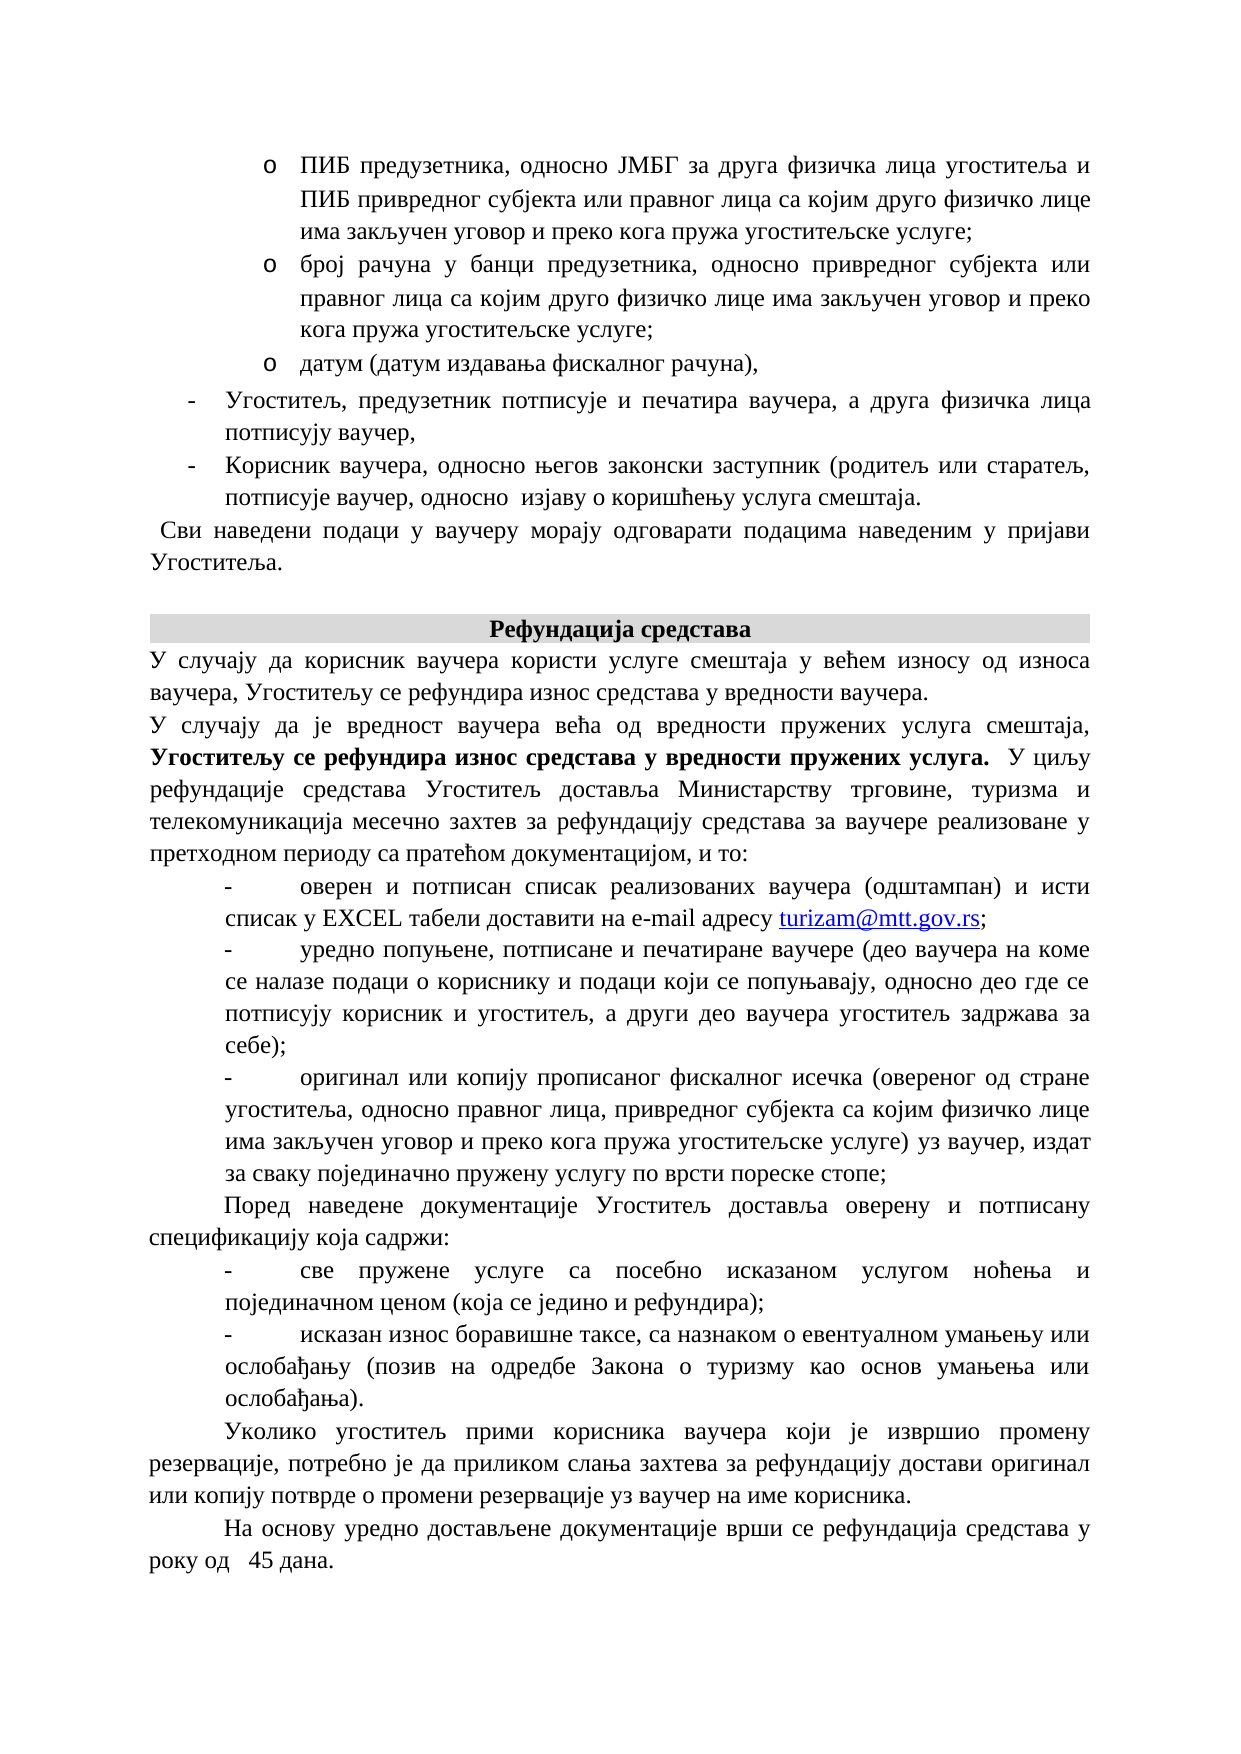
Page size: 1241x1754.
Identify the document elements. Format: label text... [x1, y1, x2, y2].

list Угоститељ, предузетник потписује и печатира ваучера, а друга физичка лица потписују ваучер, [187, 385, 1091, 446]
list уредно попуњене, потписане и печатиране ваучере (део ваучера на коме се налазе подаци о кориснику и подаци који се попуњавају, односно део где се потписују корисник и угоститељ, а други део ваучера угоститељ задржава за себе); [224, 934, 1091, 1059]
text У случају да је вредност ваучера већа од вредности пружених услуга смештаја, Угоститељу се рефундира износ средстава у вредности пружених услуга. У циљу рефундације средстава Угоститељ доставља Министарству трговине, туризма и телекомуникација месечно захтев за рефундацију средстава за ваучере реализоване у претходном периоду са пратећом документацијом, и то: [148, 710, 1091, 866]
text Уколико угоститељ прими корисника ваучера који је извршио промену резервације, потребно је да приликом слања захтева за рефундацију достави оригинал или копију потврде о промени резервације уз ваучер на име корисника. [148, 1416, 1091, 1508]
list све пружене услуге са посебно исказаном услугом ноћења и појединачном ценом (која се једино и рефундира); [224, 1256, 1091, 1316]
text У случају да корисник ваучера користи услуге смештаја у већем износу од износа ваучера, Угоститељу се рефундира износ средстава у вредности ваучера. [148, 645, 1091, 706]
list оверен и потписан списак реализованих ваучера (одштампан) и исти списак у EXCEL табели доставити на е-mail адресу turizam@mtt.gov.rs; [224, 871, 1091, 931]
list број рачуна у банци предузетника, односно привредног субјекта или правног лица са којим друго физичко лице има закључен уговор и преко кога пружа угоститељске услуге; [262, 249, 1091, 343]
text Сви наведени подаци у ваучеру морају одговарати подацима наведеним у пријави Угоститеља. [148, 515, 1091, 576]
subtitle Рефундација средстава [150, 614, 1090, 643]
list исказан износ боравишне таксе, са назнаком о евентуалном умањењу или ослобађању (позив на одредбе Закона о туризму као основ умањења или ослобађања). [224, 1319, 1091, 1412]
list оригинал или копију прописаног фискалног исечка (овереног од стране угоститеља, односно правног лица, привредног субјекта са којим физичко лице има закључен уговор и преко кога пружа угоститељске услуге) уз ваучер, издат за сваку појединачно пружену услугу по врсти пореске стопе; [224, 1062, 1091, 1186]
list ПИБ предузетника, односно ЈМБГ за друга физичка лица угоститеља и ПИБ привредног субјекта или правног лица са којим друго физичко лице има закључен уговор и преко кога пружа угоститељске услуге; [262, 150, 1091, 245]
list Корисник ваучера, односно његов законски заступник (родитељ или старатељ, потписује ваучер, односно изјаву о коришћењу услуга смештаја. [187, 450, 1091, 511]
list датум (датум издавања фискалног рачуна), [262, 348, 1091, 379]
text Поред наведене документације Угоститељ доставља оверену и потписану спецификацију која садржи: [148, 1191, 1091, 1251]
text На основу уредно достављене документације врши се рефундација средстава у року од 45 дана. [148, 1513, 1091, 1573]
